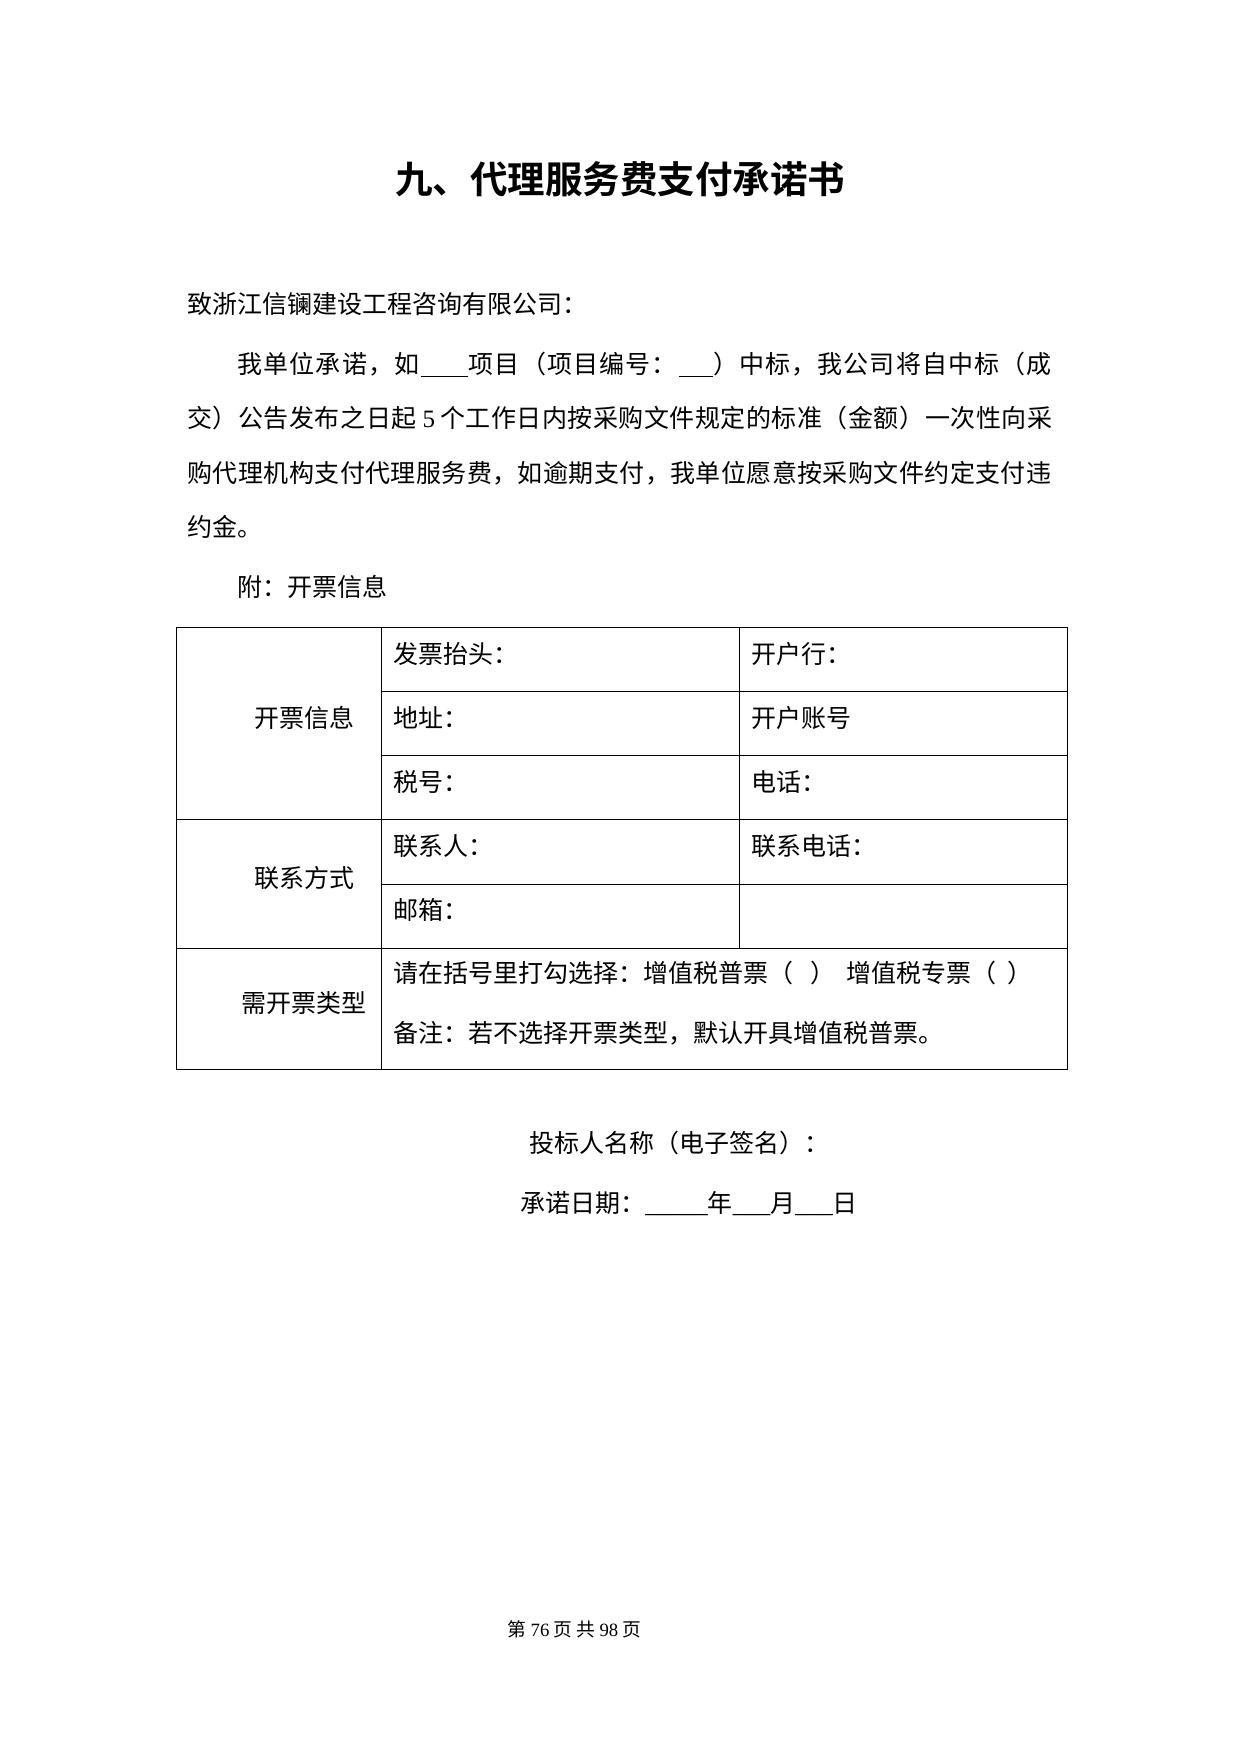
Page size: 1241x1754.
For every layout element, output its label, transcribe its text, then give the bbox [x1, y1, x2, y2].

table_cell 需开票类型 [177, 949, 381, 1069]
text 致浙江信镧建设工程咨询有限公司： [187, 285, 1053, 321]
text 投标人名称（电子签名）： [187, 1124, 1053, 1160]
text 我单位承诺，如 项目（项目编号： ）中标，我公司将自中标（成交）公告发布之日起5个工作日内按采购文件规定的标准（金额）一次性向采购代理机构支付代理服务费，如逾期支付，我单位愿意按采购文件约定支付违约金。 [187, 344, 1053, 544]
table_cell 请在括号里打勾选择：增值税普票（ ） 增值税专票（ ） 备注：若不选择开票类型，默认开具增值税普票。 [382, 949, 1067, 1069]
table_header 开票信息 [177, 628, 381, 819]
text 附：开票信息 [187, 567, 1053, 603]
table_cell 税号： [382, 756, 739, 819]
table_cell 地址： [382, 692, 739, 755]
table_cell 电话： [740, 756, 1067, 819]
table_header 开户行： [740, 628, 1067, 691]
table_header 发票抬头： [382, 628, 739, 691]
text 承诺日期：_____年___月___日 [187, 1183, 1053, 1219]
subtitle 九、代理服务费支付承诺书 [187, 150, 1053, 204]
table_cell 联系电话： [740, 820, 1067, 883]
table_cell 开户账号 [740, 692, 1067, 755]
table_cell 联系方式 [177, 820, 381, 948]
table_cell 邮箱： [382, 885, 739, 948]
table_cell 联系人： [382, 820, 739, 883]
table_cell [740, 885, 1067, 948]
